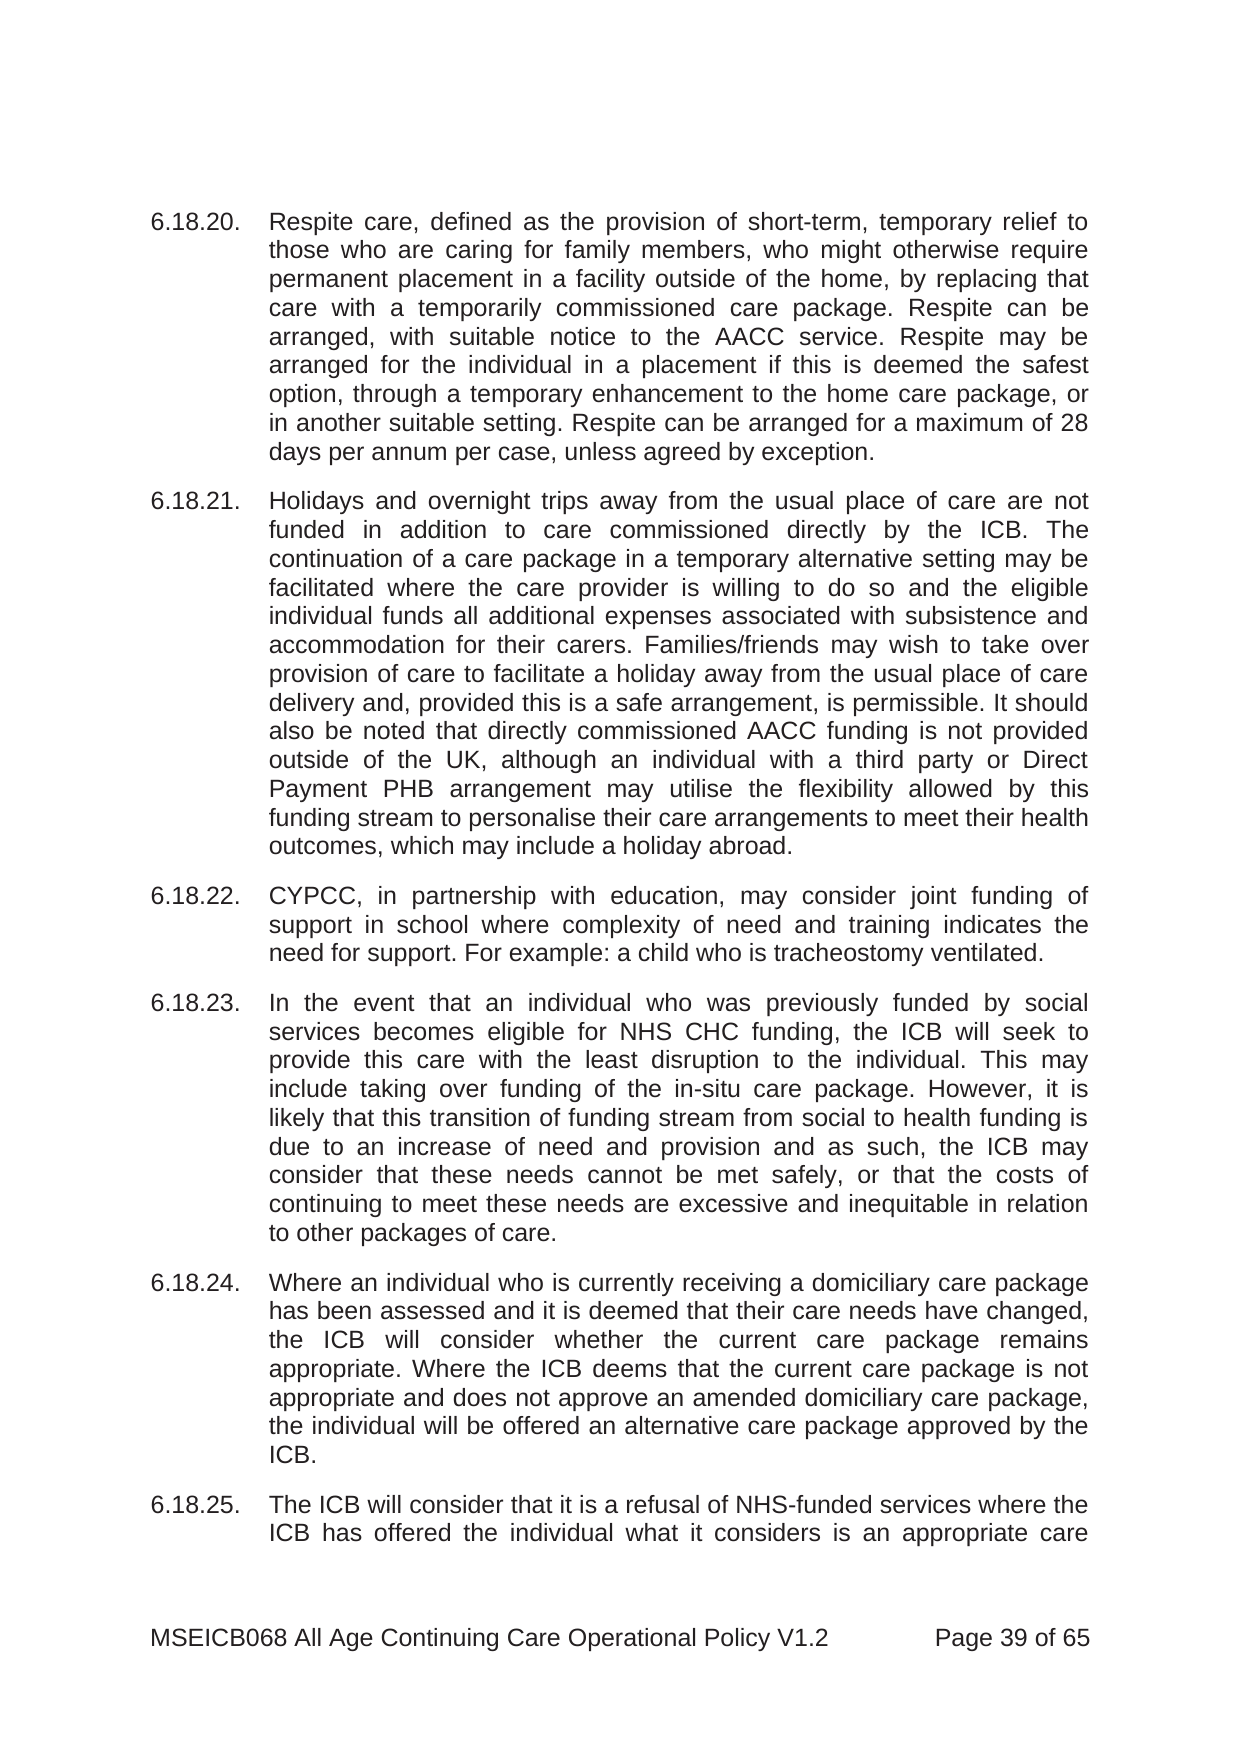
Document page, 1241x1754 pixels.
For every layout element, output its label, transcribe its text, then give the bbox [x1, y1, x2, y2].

text CYPCC, in partnership with education, may consider joint funding of support in school where complexity of need and training indicates the need for support. For example: a child who is tracheostomy ventilated. [150, 881, 1090, 967]
text Holidays and overnight trips away from the usual place of care are not funded in addition to care commissioned directly by the ICB. The continuation of a care package in a temporary alternative setting may be facilitated where the care provider is willing to do so and the eligible individual funds all additional expenses associated with subsistence and accommodation for their carers. Families/friends may wish to take over provision of care to facilitate a holiday away from the usual place of care delivery and, provided this is a safe arrangement, is permissible. It should also be noted that directly commissioned AACC funding is not provided outside of the UK, although an individual with a third party or Direct Payment PHB arrangement may utilise the flexibility allowed by this funding stream to personalise their care arrangements to meet their health outcomes, which may include a holiday abroad. [150, 486, 1090, 860]
text Where an individual who is currently receiving a domiciliary care package has been assessed and it is deemed that their care needs have changed, the ICB will consider whether the current care package remains appropriate. Where the ICB deems that the current care package is not appropriate and does not approve an amended domiciliary care package, the individual will be offered an alternative care package approved by the ICB. [150, 1268, 1090, 1469]
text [150, 1490, 1090, 1547]
text Respite care, defined as the provision of short-term, temporary relief to those who are caring for family members, who might otherwise require permanent placement in a facility outside of the home, by replacing that care with a temporarily commissioned care package. Respite can be arranged, with suitable notice to the AACC service. Respite may be arranged for the individual in a placement if this is deemed the safest option, through a temporary enhancement to the home care package, or in another suitable setting. Respite can be arranged for a maximum of 28 days per annum per case, unless agreed by exception. [150, 207, 1090, 466]
text In the event that an individual who was previously funded by social services becomes eligible for NHS CHC funding, the ICB will seek to provide this care with the least disruption to the individual. This may include taking over funding of the in-situ care package. However, it is likely that this transition of funding stream from social to health funding is due to an increase of need and provision and as such, the ICB may consider that these needs cannot be met safely, or that the costs of continuing to meet these needs are excessive and inequitable in relation to other packages of care. [150, 988, 1090, 1247]
